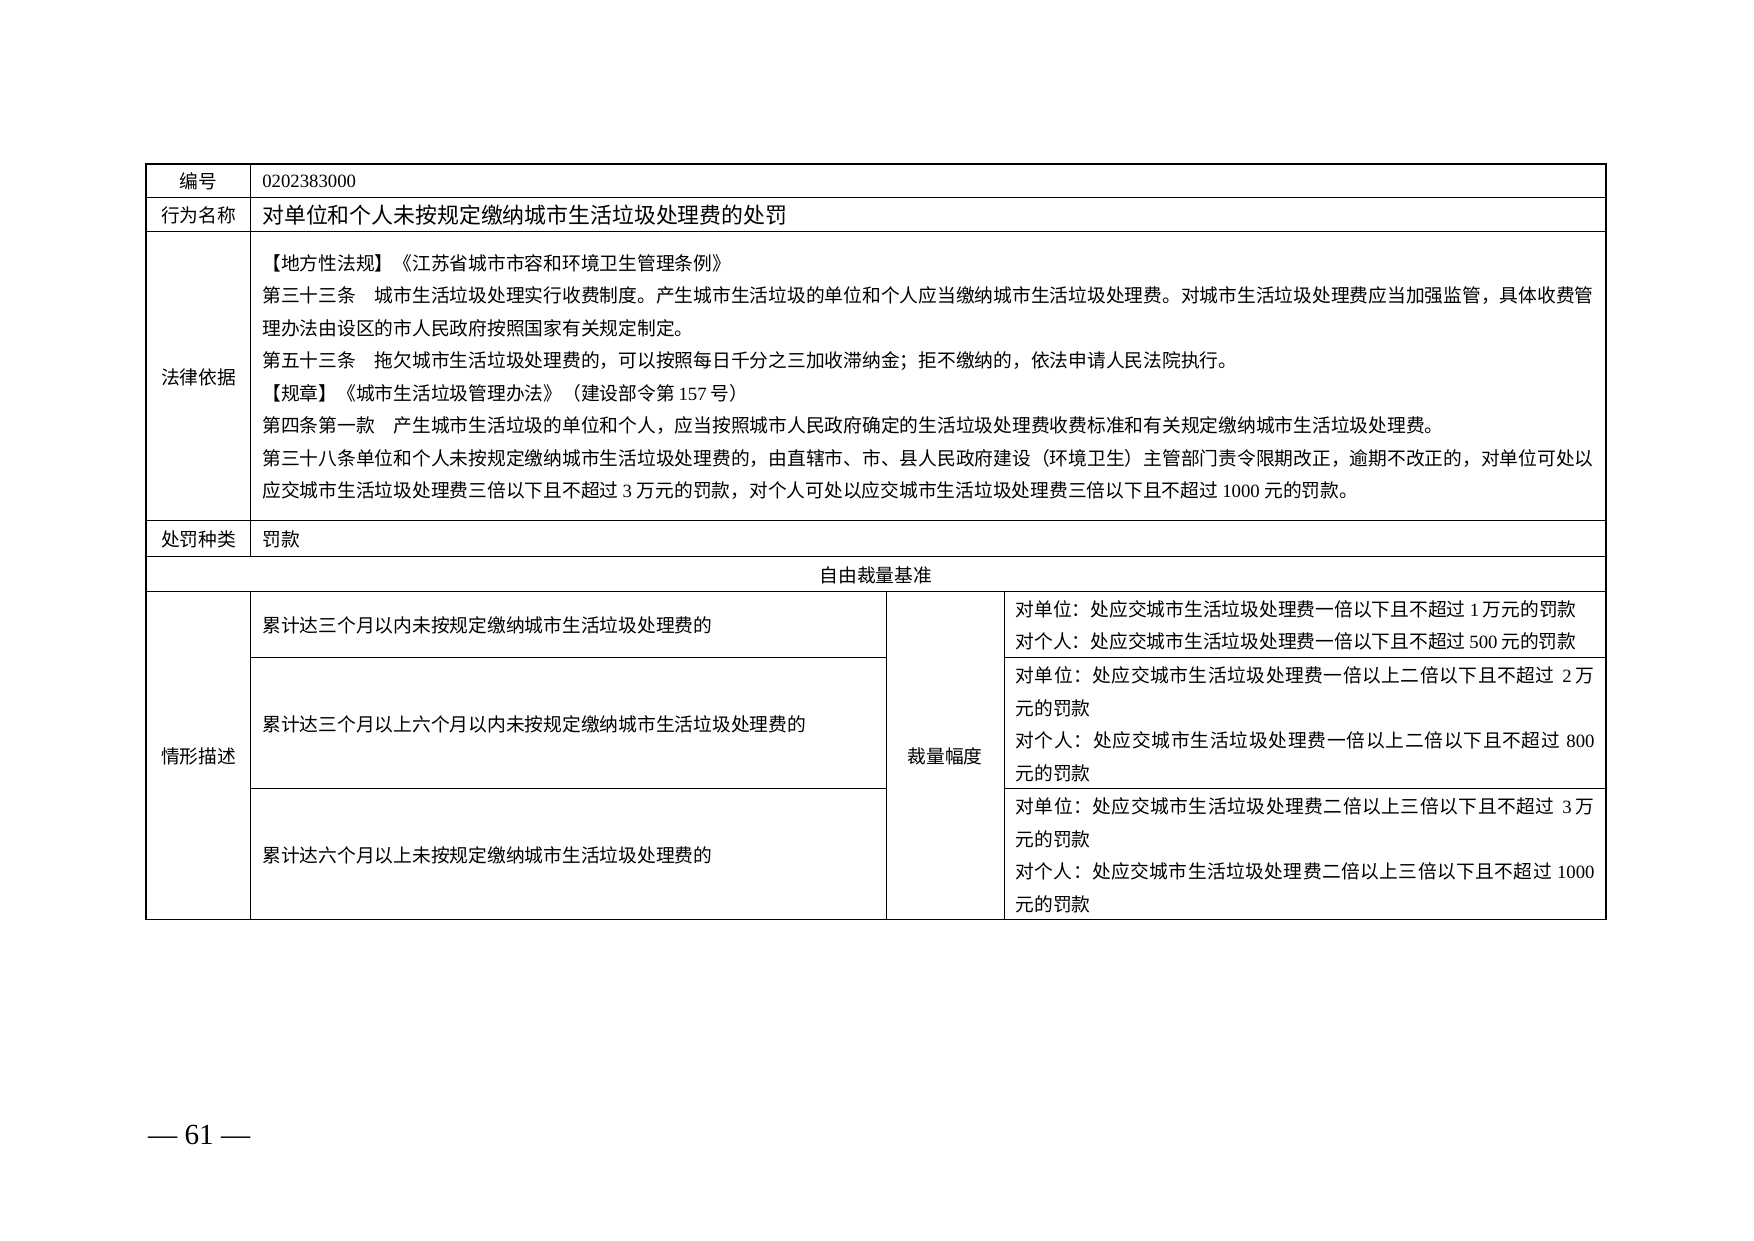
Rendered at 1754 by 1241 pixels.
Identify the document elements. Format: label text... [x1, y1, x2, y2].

table_cell 累计达六个月以上未按规定缴纳城市生活垃圾处理费的 [251, 789, 886, 919]
table_cell 裁量幅度 [887, 592, 1004, 919]
table_cell 行为名称 [147, 198, 250, 231]
table_cell 处罚种类 [147, 521, 250, 556]
table_header 0202383000 [251, 165, 1605, 197]
table_cell 【地方性法规】《江苏省城市市容和环境卫生管理条例》 第三十三条 城市生活垃圾处理实行收费制度。产生城市生活垃圾的单位和个人应当缴纳城市生活垃圾处理费。对城市生活垃圾处理费应当加强监管，具体收费管理办法由设区的市人民政府按照国家有关规定制定。 第五十三条 拖欠城市生活垃圾处理费的，可以按照每日千分之三加收滞纳金；拒不缴纳的，依法申请人民法院执行。 【规章】《城市生活垃圾管理办法》（建设部令第157号） 第四条第一款 产生城市生活垃圾的单位和个人，应当按照城市人民政府确定的生活垃圾处理费收费标准和有关规定缴纳城市生活垃圾处理费。 第三十八条单位和个人未按规定缴纳城市生活垃圾处理费的，由直辖市、市、县人民政府建设（环境卫生）主管部门责令限期改正，逾期不改正的，对单位可处以应交城市生活垃圾处理费三倍以下且不超过 3 万元的罚款，对个人可处以应交城市生活垃圾处理费三倍以下且不超过 1000 元的罚款。 [251, 232, 1605, 520]
table_cell 法律依据 [147, 232, 250, 520]
table_cell 罚款 [251, 521, 1605, 556]
table_cell 对单位：处应交城市生活垃圾处理费一倍以上二倍以下且不超过 2万元的罚款 对个人：处应交城市生活垃圾处理费一倍以上二倍以下且不超过800元的罚款 [1005, 658, 1605, 788]
table_cell 对单位：处应交城市生活垃圾处理费一倍以下且不超过 1万元的罚款 对个人：处应交城市生活垃圾处理费一倍以下且不超过500元的罚款 [1005, 592, 1605, 657]
table_cell 情形描述 [147, 592, 250, 919]
table_cell 对单位：处应交城市生活垃圾处理费二倍以上三倍以下且不超过 3万元的罚款 对个人：处应交城市生活垃圾处理费二倍以上三倍以下且不超过1000元的罚款 [1005, 789, 1605, 919]
table_header 编号 [147, 165, 250, 197]
table_cell 累计达三个月以内未按规定缴纳城市生活垃圾处理费的 [251, 592, 886, 657]
table_cell 累计达三个月以上六个月以内未按规定缴纳城市生活垃圾处理费的 [251, 658, 886, 788]
table_cell 对单位和个人未按规定缴纳城市生活垃圾处理费的处罚 [251, 198, 1605, 231]
table_cell 自由裁量基准 [147, 557, 1605, 591]
